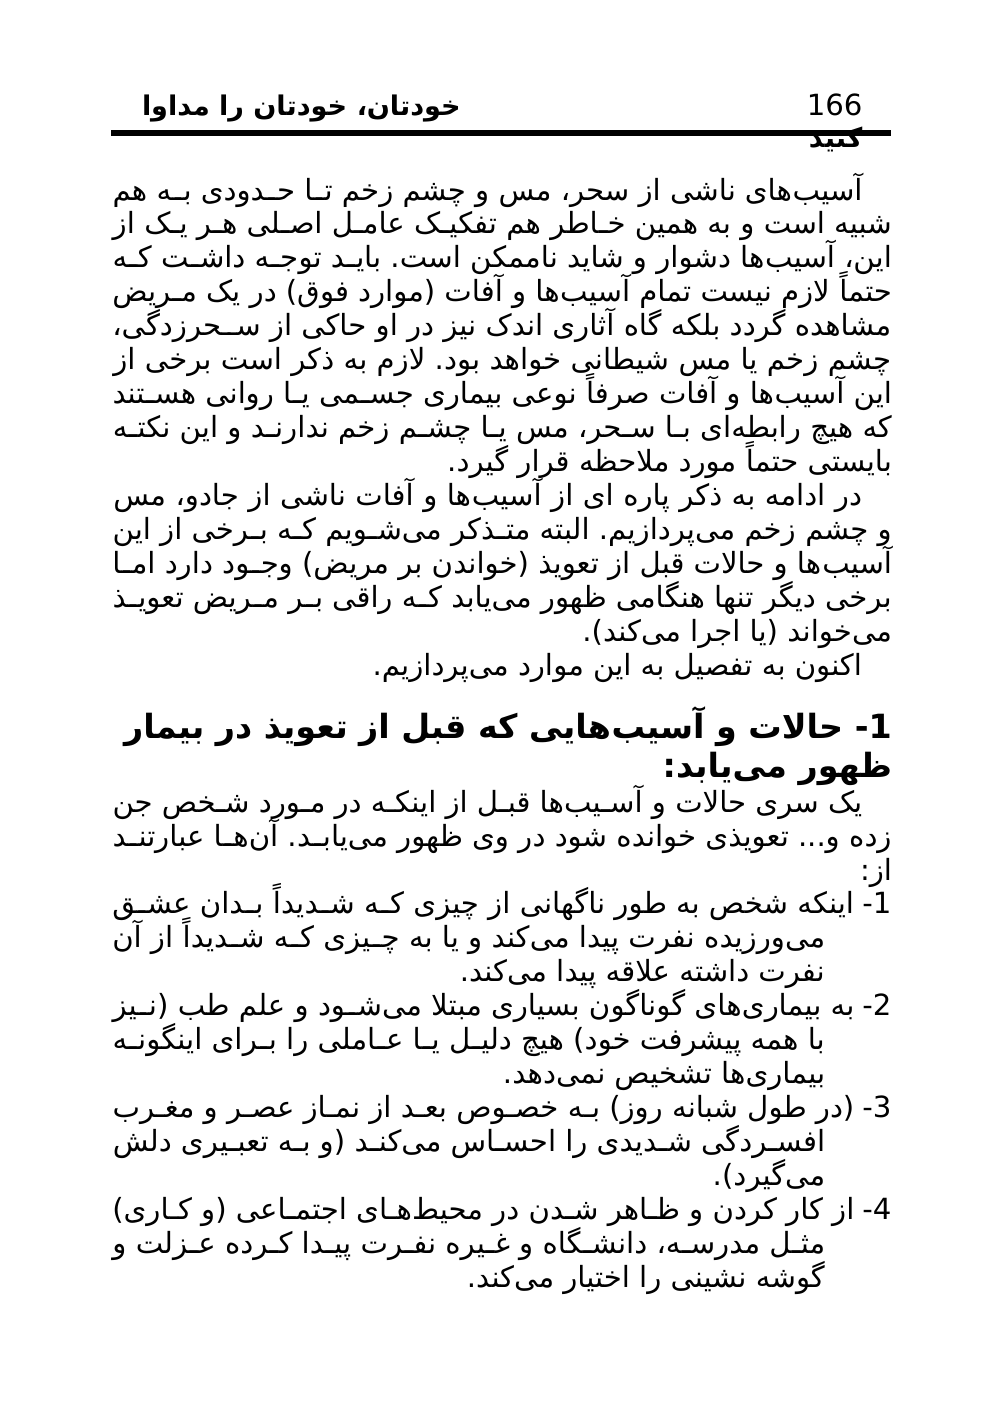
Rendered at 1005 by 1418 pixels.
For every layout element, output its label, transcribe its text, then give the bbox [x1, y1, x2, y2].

text یک سری حالات و آسیب‌ها قبل از اینکه در مورد شخص جن زده و... تعویذی خوانده شود در وی ظهور می‌یابد. آن‌ها عبارتند از: [112, 785, 892, 887]
text اکنون به تفصیل به این موارد می‌پردازیم. [112, 648, 892, 682]
list (در طول شبانه روز) به خصوص بعد از نماز عصر و مغرب افسردگی شدیدی را احساس می‌کند (و به تعبیری دلش می‌گیرد). [112, 1091, 862, 1192]
list از کار کردن و ظاهر شدن در محیط‌های اجتماعی (و کاری) مثل مدرسه، دانشگاه و غیره نفرت پیدا کرده عزلت و گوشه نشینی را اختیار می‌کند. [112, 1192, 862, 1294]
list اینکه شخص به طور ناگهانی از چیزی که شدیداً بدان عشق می‌ورزیده نفرت پیدا می‌کند و یا به چیزی که شدیداً از آن نفرت داشته علاقه پیدا می‌کند. [112, 887, 862, 989]
list به بیماری‌های گوناگون بسیاری مبتلا می‌شود و علم طب (نیز با همه پیشرفت خود) هیچ دلیل یا عاملی را برای اینگونه بیماری‌ها تشخیص نمی‌دهد. [112, 989, 862, 1091]
text در ادامه به ذکر پاره ای از آسیب‌ها و آفات ناشی از جادو، مس و چشم زخم می‌پردازیم. البته متذکر می‌شویم که برخی از این آسیب‌ها و حالات قبل از تعویذ (خواندن بر مریض) وجود دارد اما برخی دیگر تنها هنگامی ظهور می‌یابد که راقی بر مریض تعویذ می‌خواند (یا اجرا می‌کند). [112, 478, 892, 648]
text 1- حالات و آسیب‌هایی که قبل از تعویذ در بیمار ظهور می‌یابد: [112, 707, 892, 785]
text آسیب‌های ناشی از سحر، مس و چشم زخم تا حدودی به هم شبیه است و به همین خاطر هم تفکیک عامل اصلی هر یک از این، آسیب‌ها دشوار و شاید ناممکن است. باید توجه داشت که حتماً لازم نیست تمام آسیب‌ها و آفات (موارد فوق) در یک مریض مشاهده گردد بلکه گاه آثاری اندک نیز در او حاکی از سحرزدگی، چشم زخم یا مس شیطانی خواهد بود. لازم به ذکر است برخی از این آسیب‌ها و آفات صرفاً نوعی بیماری جسمی یا روانی هستند که هیچ رابطه‌ای با سحر، مس یا چشم زخم ندارند و این نکته بایستی حتماً مورد ملاحظه قرار گیرد. [112, 173, 892, 478]
